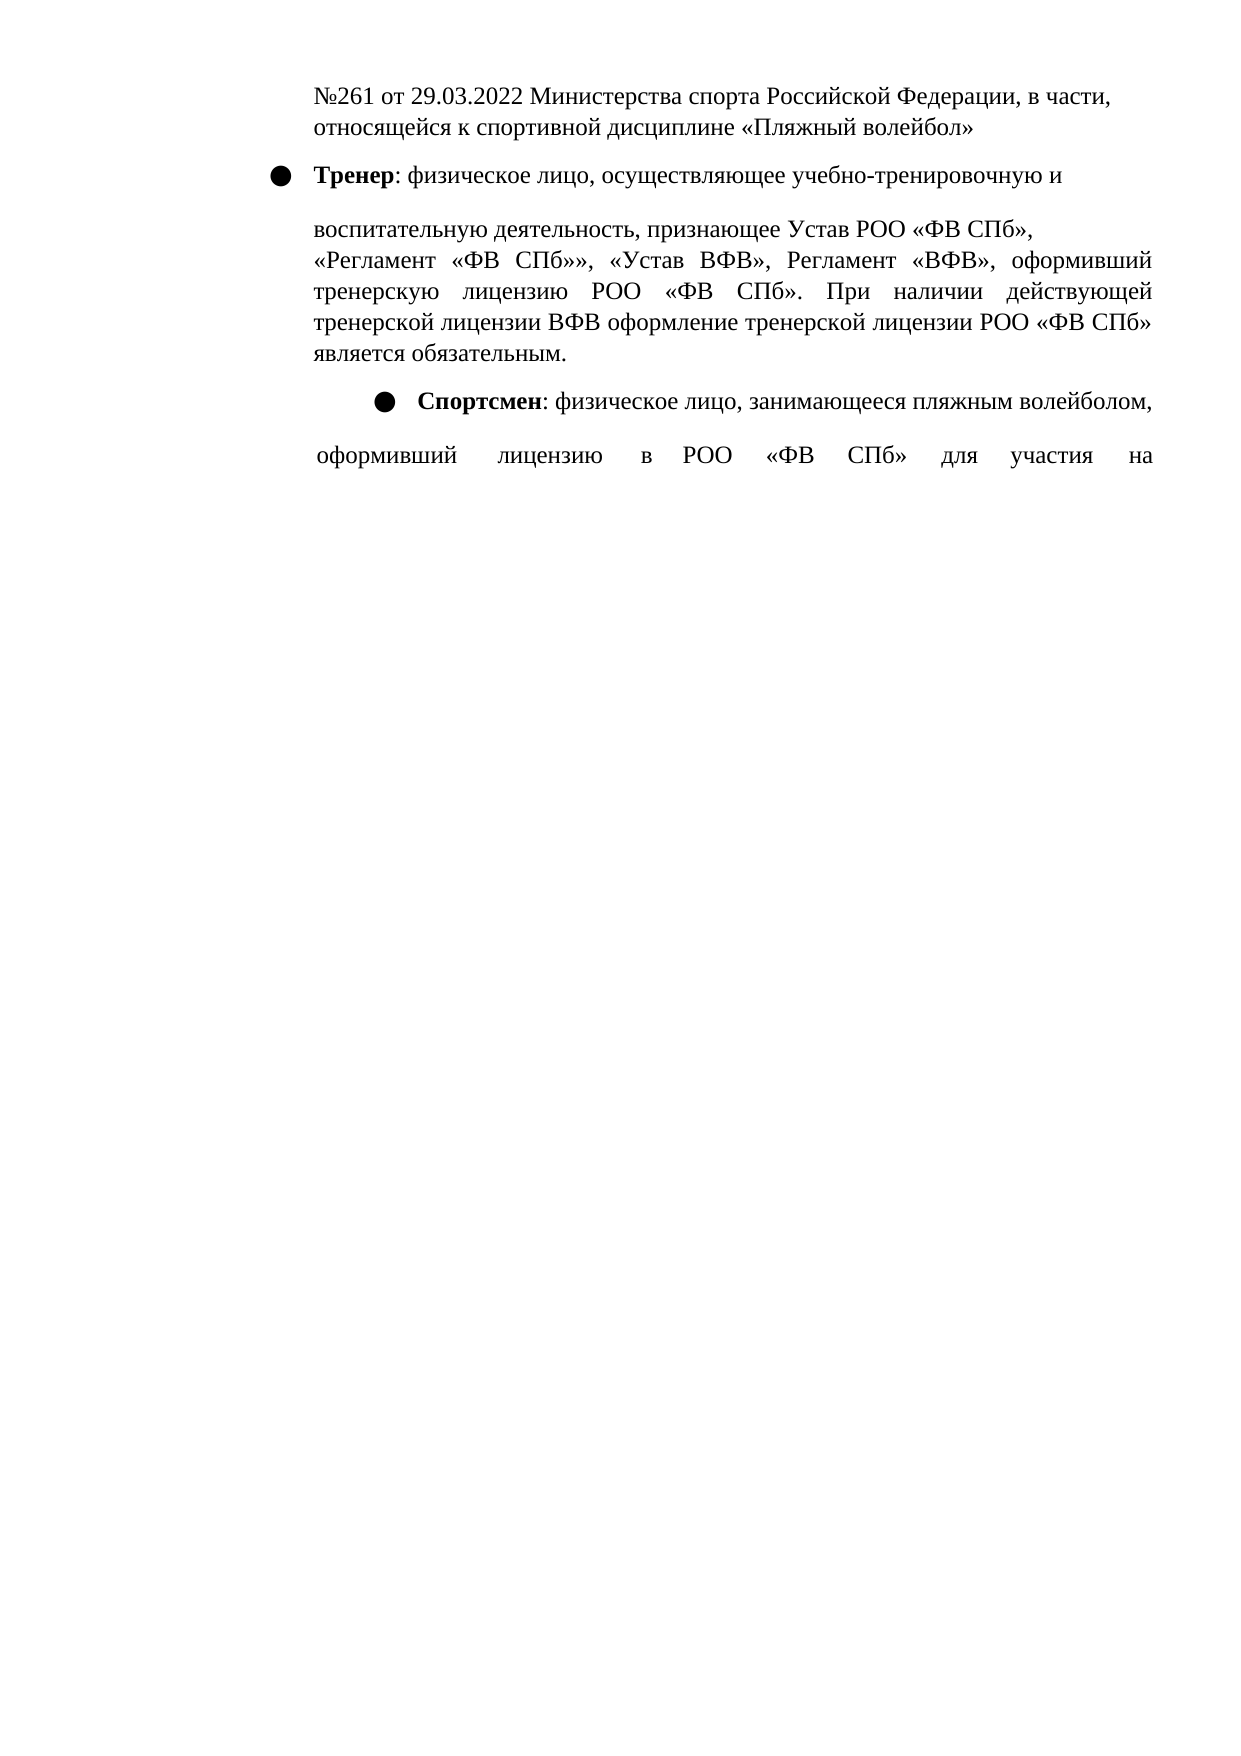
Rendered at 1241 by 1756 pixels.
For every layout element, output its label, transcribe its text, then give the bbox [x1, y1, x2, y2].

text «Регламент «ФВ СПб»», «Устав ВФВ», Регламент «ВФВ», оформивший тренерскую лицензию РОО «ФВ СПб». При наличии действующей тренерской лицензии ВФВ оформление тренерской лицензии РОО «ФВ СПб» является обязательным. [313, 245, 1153, 367]
list Тренер: физическое лицо, осуществляющее учебно-тренировочную и [269, 143, 1167, 199]
text №261 от 29.03.2022 Министерства спорта Российской Федерации, в части, относящейся к спортивной дисциплине «Пляжный волейбол» [313, 81, 1167, 141]
list Спортсмен: физическое лицо, занимающееся пляжным волейболом, [154, 369, 1153, 425]
text оформивший лицензию в РОО «ФВ СПб» для участия на [154, 440, 1153, 468]
text воспитательную деятельность, признающее Устав РОО «ФВ СПб», [313, 214, 1167, 243]
